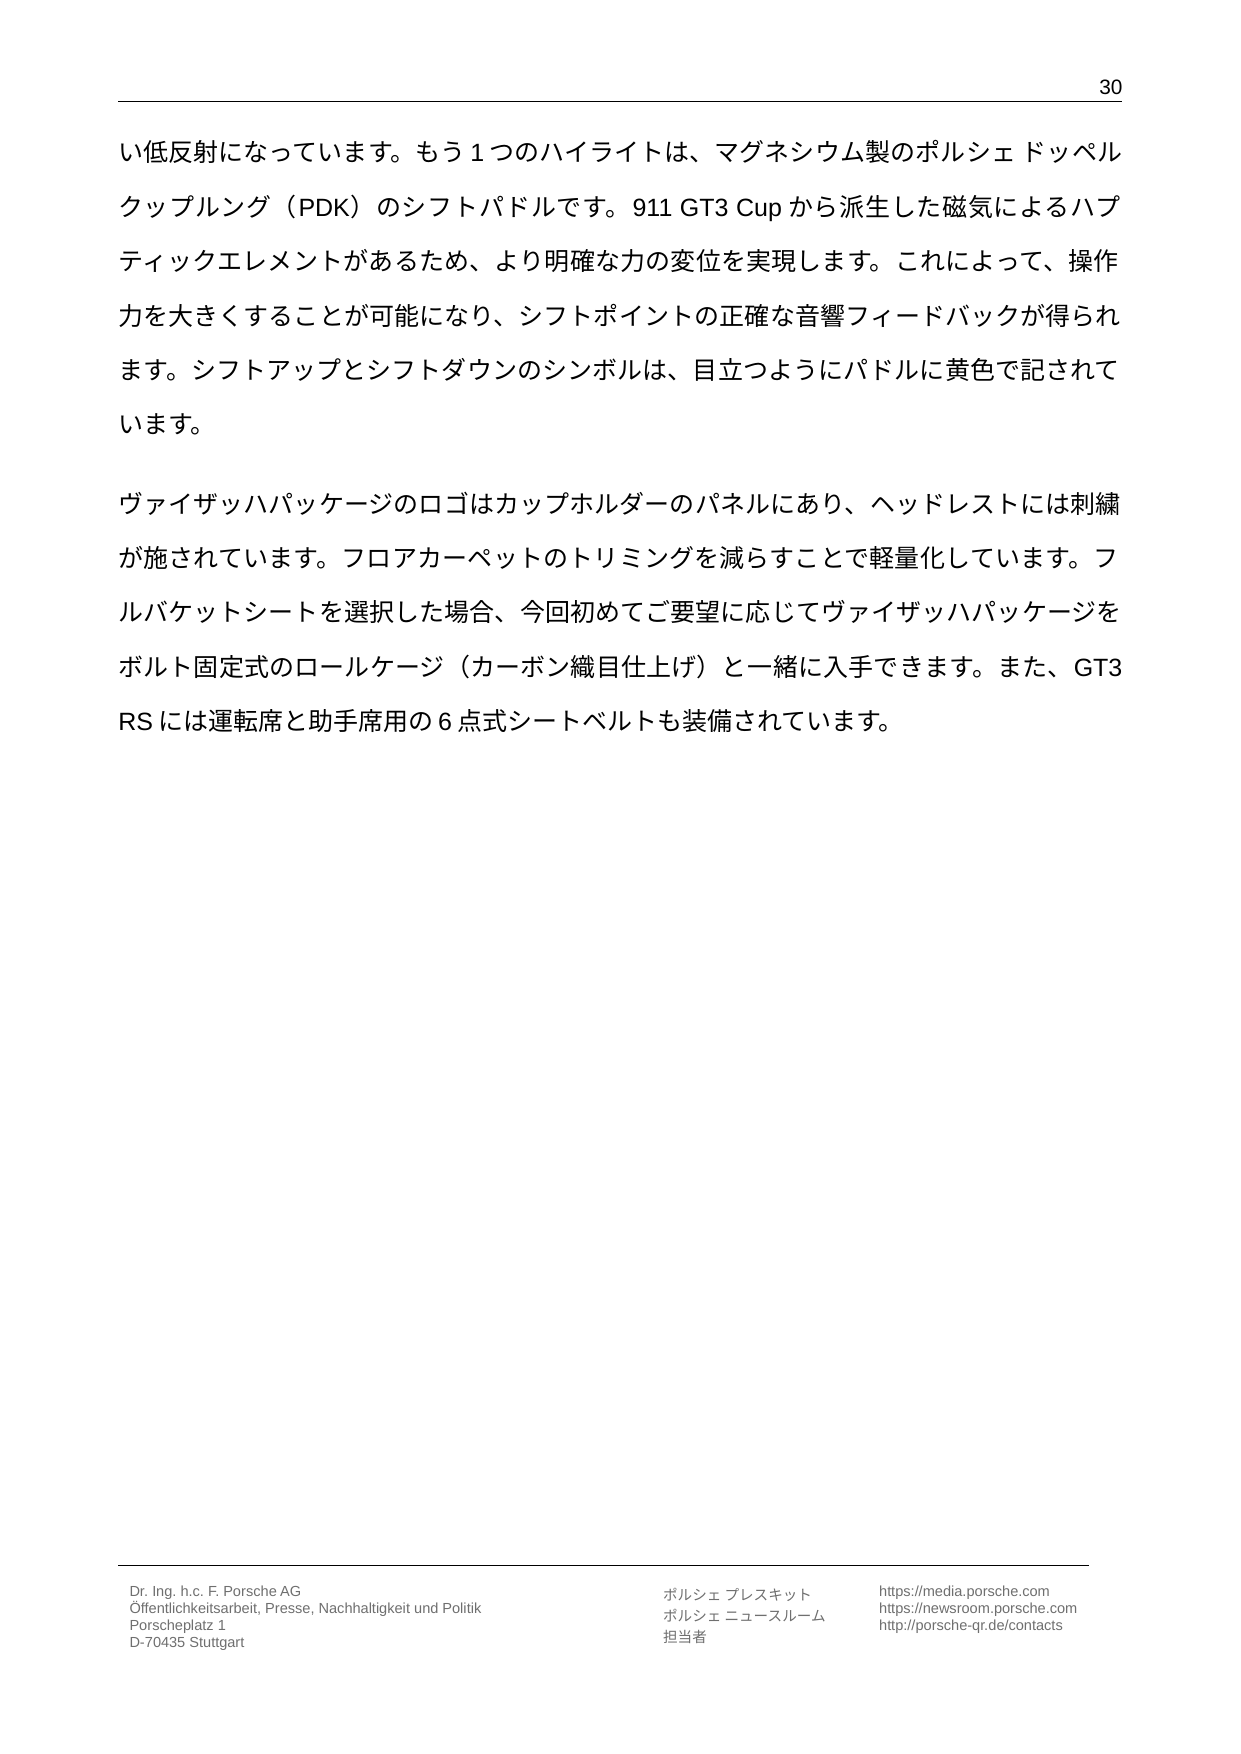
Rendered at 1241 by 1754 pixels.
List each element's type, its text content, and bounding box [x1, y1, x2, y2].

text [118, 133, 1122, 441]
text ヴァイザッハパッケージのロゴはカップホルダーのパネルにあり、ヘッドレストには刺繍が施されています。フロアカーペットのトリミングを減らすことで軽量化しています。フルバケットシートを選択した場合、今回初めてご要望に応じてヴァイザッハパッケージをボルト固定式のロールケージ（カーボン織目仕上げ）と一緒に入手できます。また、GT3 RSには運転席と助手席用の6点式シートベルトも装備されています。 [118, 484, 1122, 738]
